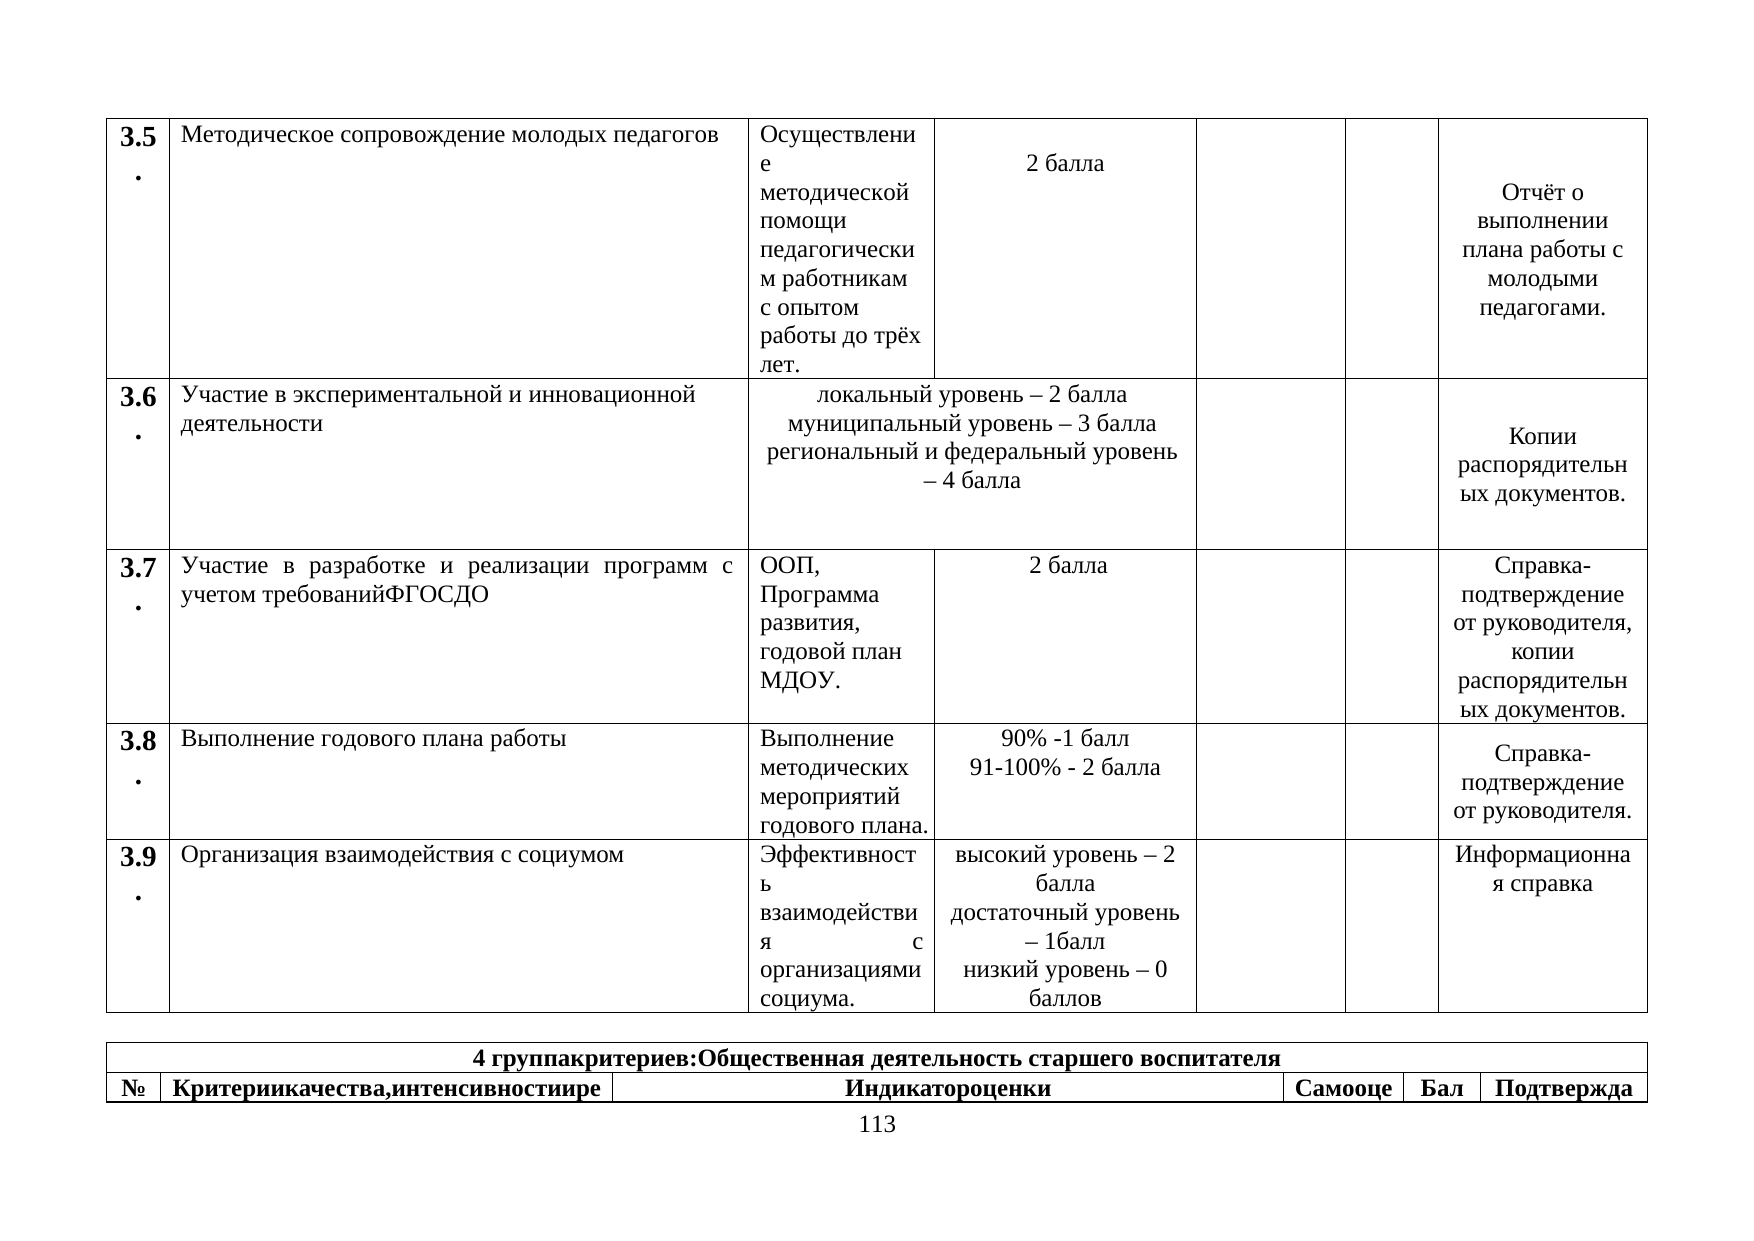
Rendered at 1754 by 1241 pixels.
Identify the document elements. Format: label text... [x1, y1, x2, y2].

table_cell Участие в разработке и реализации программ с учетом требованийФГОСДО [170, 550, 748, 722]
table_cell ООП, Программа развития, годовой план МДОУ. [749, 550, 934, 722]
table_cell Баллы [1404, 1073, 1480, 1101]
table_cell [1197, 550, 1345, 722]
table_cell Копии распорядительных документов. [1439, 379, 1647, 549]
table_cell 3.8. [107, 724, 169, 838]
table_cell [1346, 550, 1438, 722]
table_cell локальный уровень – 2 балла муниципальный уровень – 3 балла региональный и федеральный уровень – 4 балла [749, 379, 1196, 549]
table_cell 2 балла [935, 550, 1196, 722]
table_cell Справка-подтверждение от руководителя, копии распорядительных документов. [1439, 550, 1647, 722]
table_cell [1346, 379, 1438, 549]
table_cell [1197, 724, 1345, 838]
table_cell 2 балла [935, 119, 1196, 378]
table_cell [1346, 840, 1438, 1012]
table_cell Выполнение методических мероприятий годового плана. [749, 724, 934, 838]
table_cell 3.5. [107, 119, 169, 378]
table_cell [1197, 840, 1345, 1012]
table_cell Отчёт о выполнении плана работы с молодыми педагогами. [1439, 119, 1647, 378]
table_cell Справка-подтверждение от руководителя. [1439, 724, 1647, 838]
table_cell Осуществление методической помощи педагогическим работникам с опытом работы до трёх лет. [749, 119, 934, 378]
table_cell [1346, 724, 1438, 838]
table_cell 3.7. [107, 550, 169, 722]
table_cell Выполнение годового плана работы [170, 724, 748, 838]
table_cell [1346, 119, 1438, 378]
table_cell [161, 1073, 612, 1101]
table_cell Эффективность взаимодействия с организациями социума. [749, 840, 934, 1012]
table_cell 90% -1 балл 91-100% - 2 балла [935, 724, 1196, 838]
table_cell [1481, 1073, 1647, 1101]
table_cell высокий уровень – 2 балла достаточный уровень – 1балл низкий уровень – 0 баллов [935, 840, 1196, 1012]
table_cell Самооценка в баллах [1284, 1073, 1403, 1101]
table_cell [1197, 379, 1345, 549]
table_cell 3.9. [107, 840, 169, 1012]
table_cell Индикатороценки [613, 1073, 1283, 1101]
table_cell № п/п [107, 1073, 160, 1101]
table_cell Информационная справка [1439, 840, 1647, 1012]
table_cell 3.6. [107, 379, 169, 549]
table_cell Организация взаимодействия с социумом [170, 840, 748, 1012]
table_cell [1197, 119, 1345, 378]
table_header 4 группакритериев:Общественная деятельность старшего воспитателя [107, 1043, 1647, 1072]
table_cell Участие в экспериментальной и инновационной деятельности [170, 379, 748, 549]
table_cell Методическое сопровождение молодых педагогов [170, 119, 748, 378]
